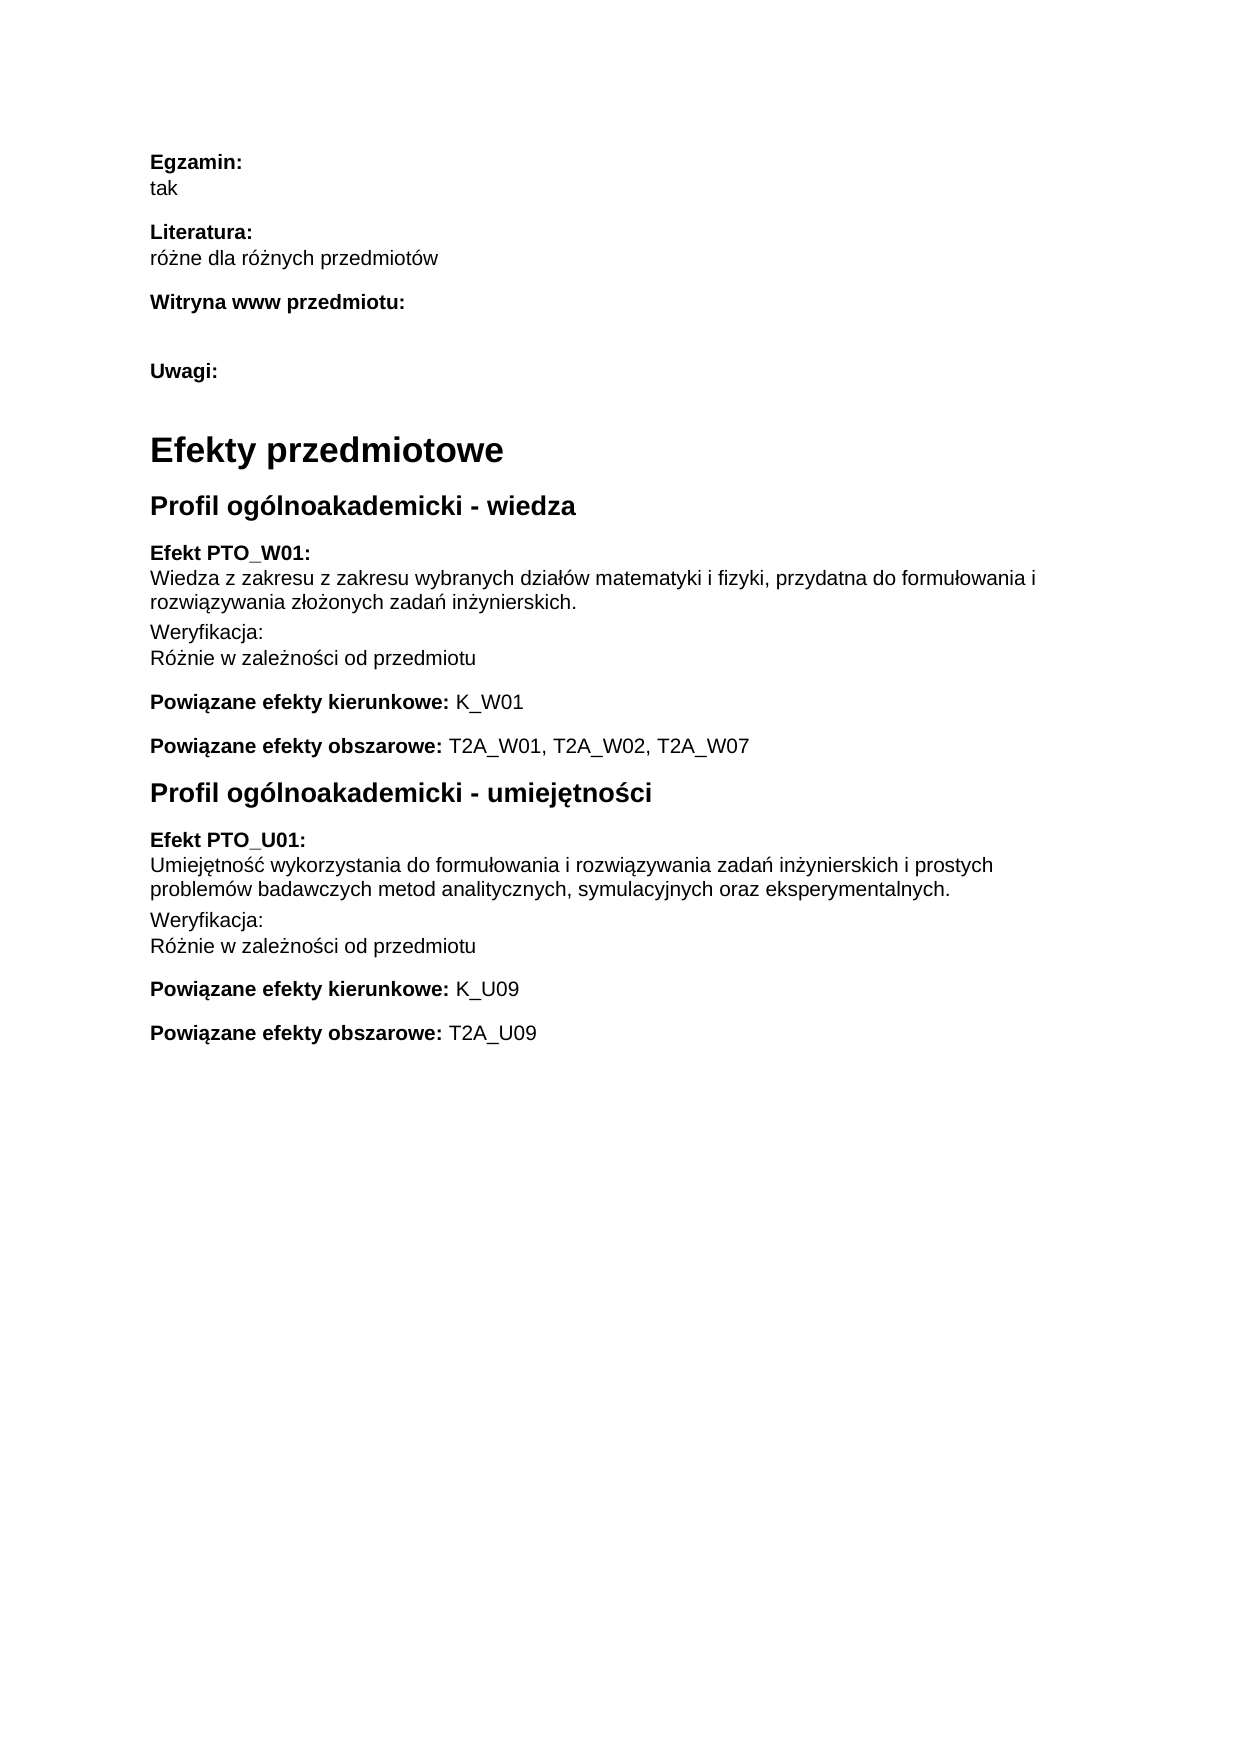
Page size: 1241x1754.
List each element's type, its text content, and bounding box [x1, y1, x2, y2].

text Powiązane efekty kierunkowe: K_U09 [150, 977, 1090, 1001]
text Powiązane efekty obszarowe: T2A_U09 [150, 1021, 1090, 1045]
text Witryna www przedmiotu: [150, 289, 1090, 313]
text Wiedza z zakresu z zakresu wybranych działów matematyki i fizyki, przydatna do formułowania i rozwiązywania złożonych zadań inżynierskich. [150, 566, 1090, 614]
text różne dla różnych przedmiotów [150, 246, 1090, 270]
subtitle Efekty przedmiotowe [150, 429, 1090, 470]
text Różnie w zależności od przedmiotu [150, 933, 1090, 957]
text Powiązane efekty kierunkowe: K_W01 [150, 690, 1090, 714]
text Efekt PTO_W01: [150, 541, 1090, 565]
text Weryfikacja: [150, 907, 1090, 931]
text Różnie w zależności od przedmiotu [150, 646, 1090, 670]
subtitle Profil ogólnoakademicki - wiedza [150, 490, 1090, 521]
text tak [150, 176, 1090, 200]
text Weryfikacja: [150, 620, 1090, 644]
text Umiejętność wykorzystania do formułowania i rozwiązywania zadań inżynierskich i prostych problemów badawczych metod analitycznych, symulacyjnych oraz eksperymentalnych. [150, 853, 1090, 901]
text Literatura: [150, 220, 1090, 244]
text Egzamin: [150, 150, 1090, 174]
text Uwagi: [150, 359, 1090, 383]
text Powiązane efekty obszarowe: T2A_W01, T2A_W02, T2A_W07 [150, 733, 1090, 757]
text Efekt PTO_U01: [150, 828, 1090, 852]
subtitle Profil ogólnoakademicki - umiejętności [150, 777, 1090, 808]
